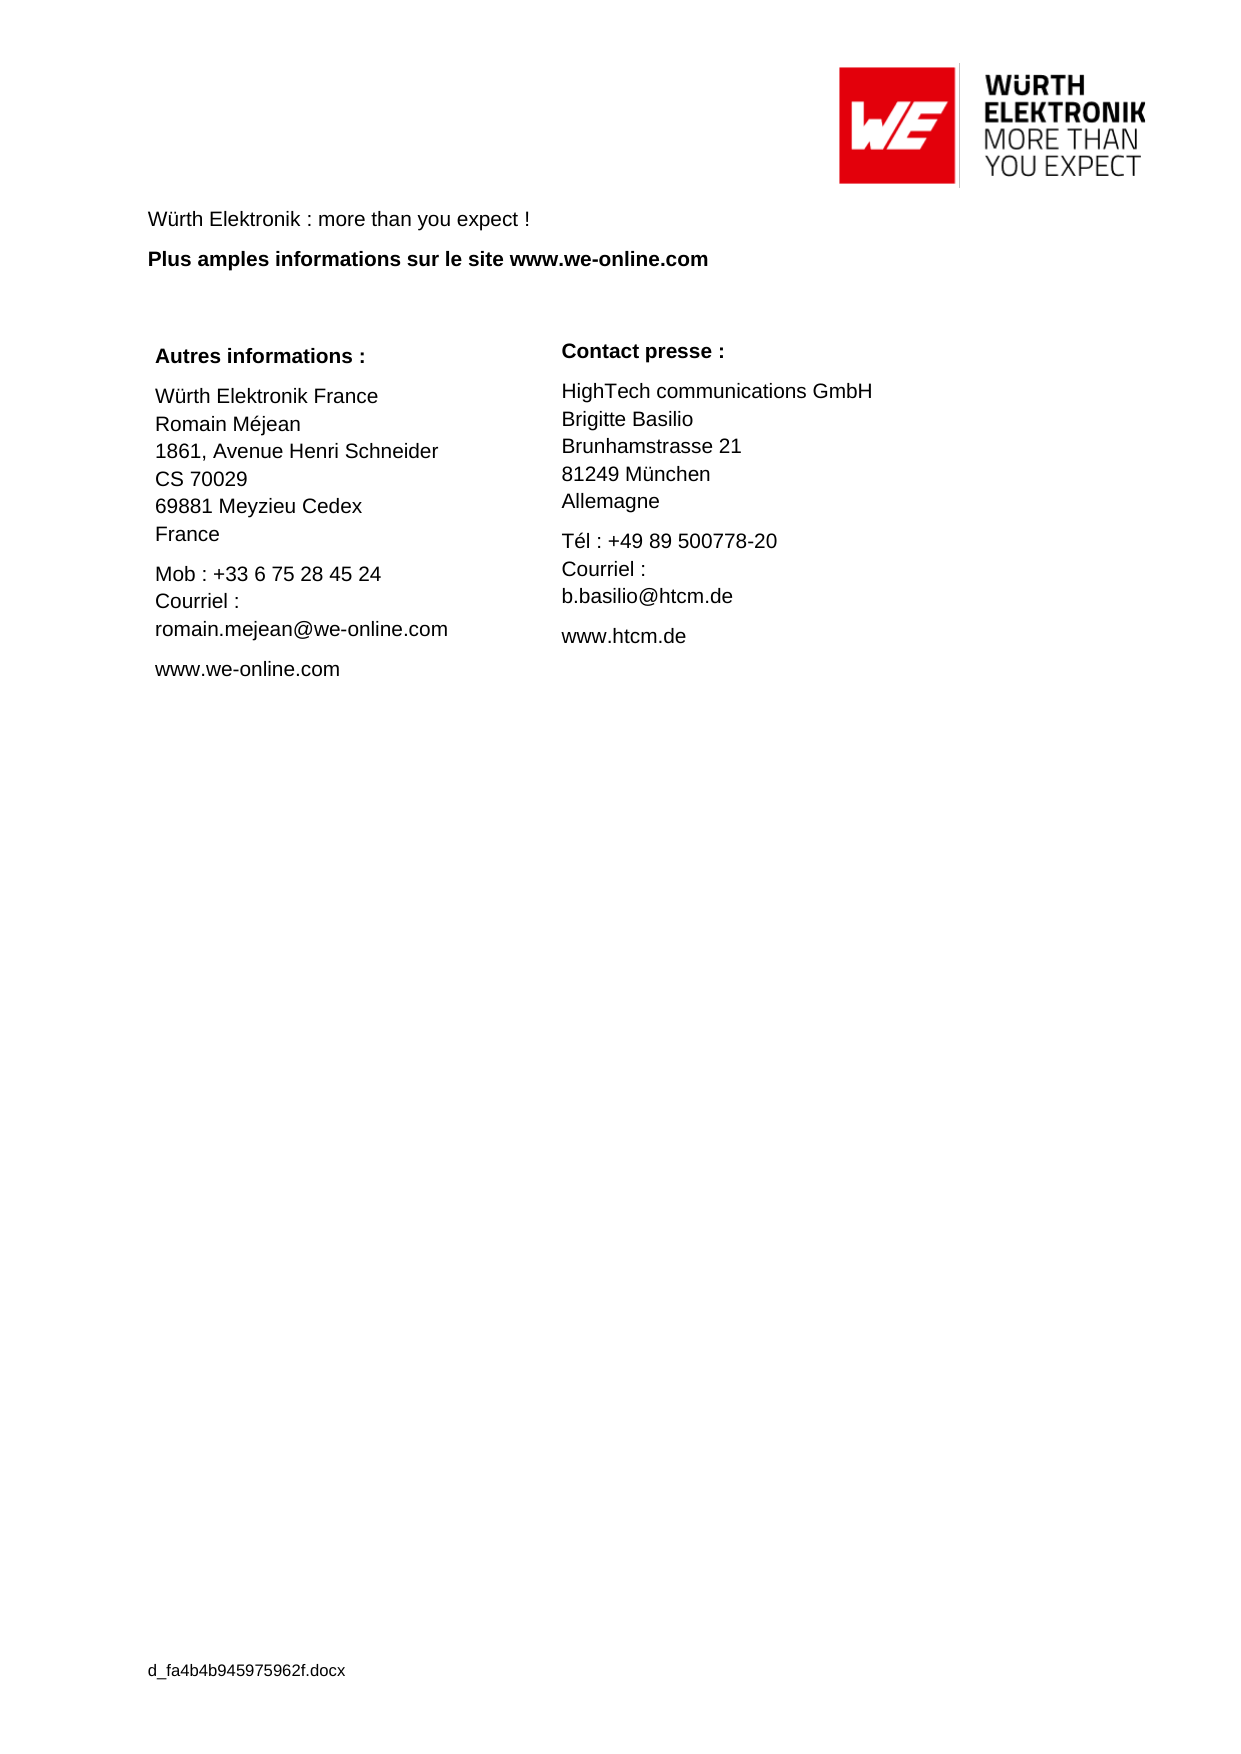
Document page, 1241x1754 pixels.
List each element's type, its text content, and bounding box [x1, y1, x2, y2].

table_header Autres informations : Würth Elektronik France Romain Méjean 1861, Avenue Henri Schneider CS 70029 69881 Meyzieu Cedex France Mob : +33 6 75 28 45 24 Courriel : romain.mejean@we-online.com www.we-online.com [148, 287, 554, 745]
table_header Contact presse : HighTech communications GmbH Brigitte Basilio Brunhamstrasse 21 81249 München Allemagne Tél : +49 89 500778-20 Courriel : b.basilio@htcm.de www.htcm.de [554, 287, 887, 745]
text Plus amples informations sur le site www.we-online.com [148, 247, 886, 271]
picture [835, 63, 1146, 188]
text Würth Elektronik : more than you expect ! [148, 207, 886, 231]
